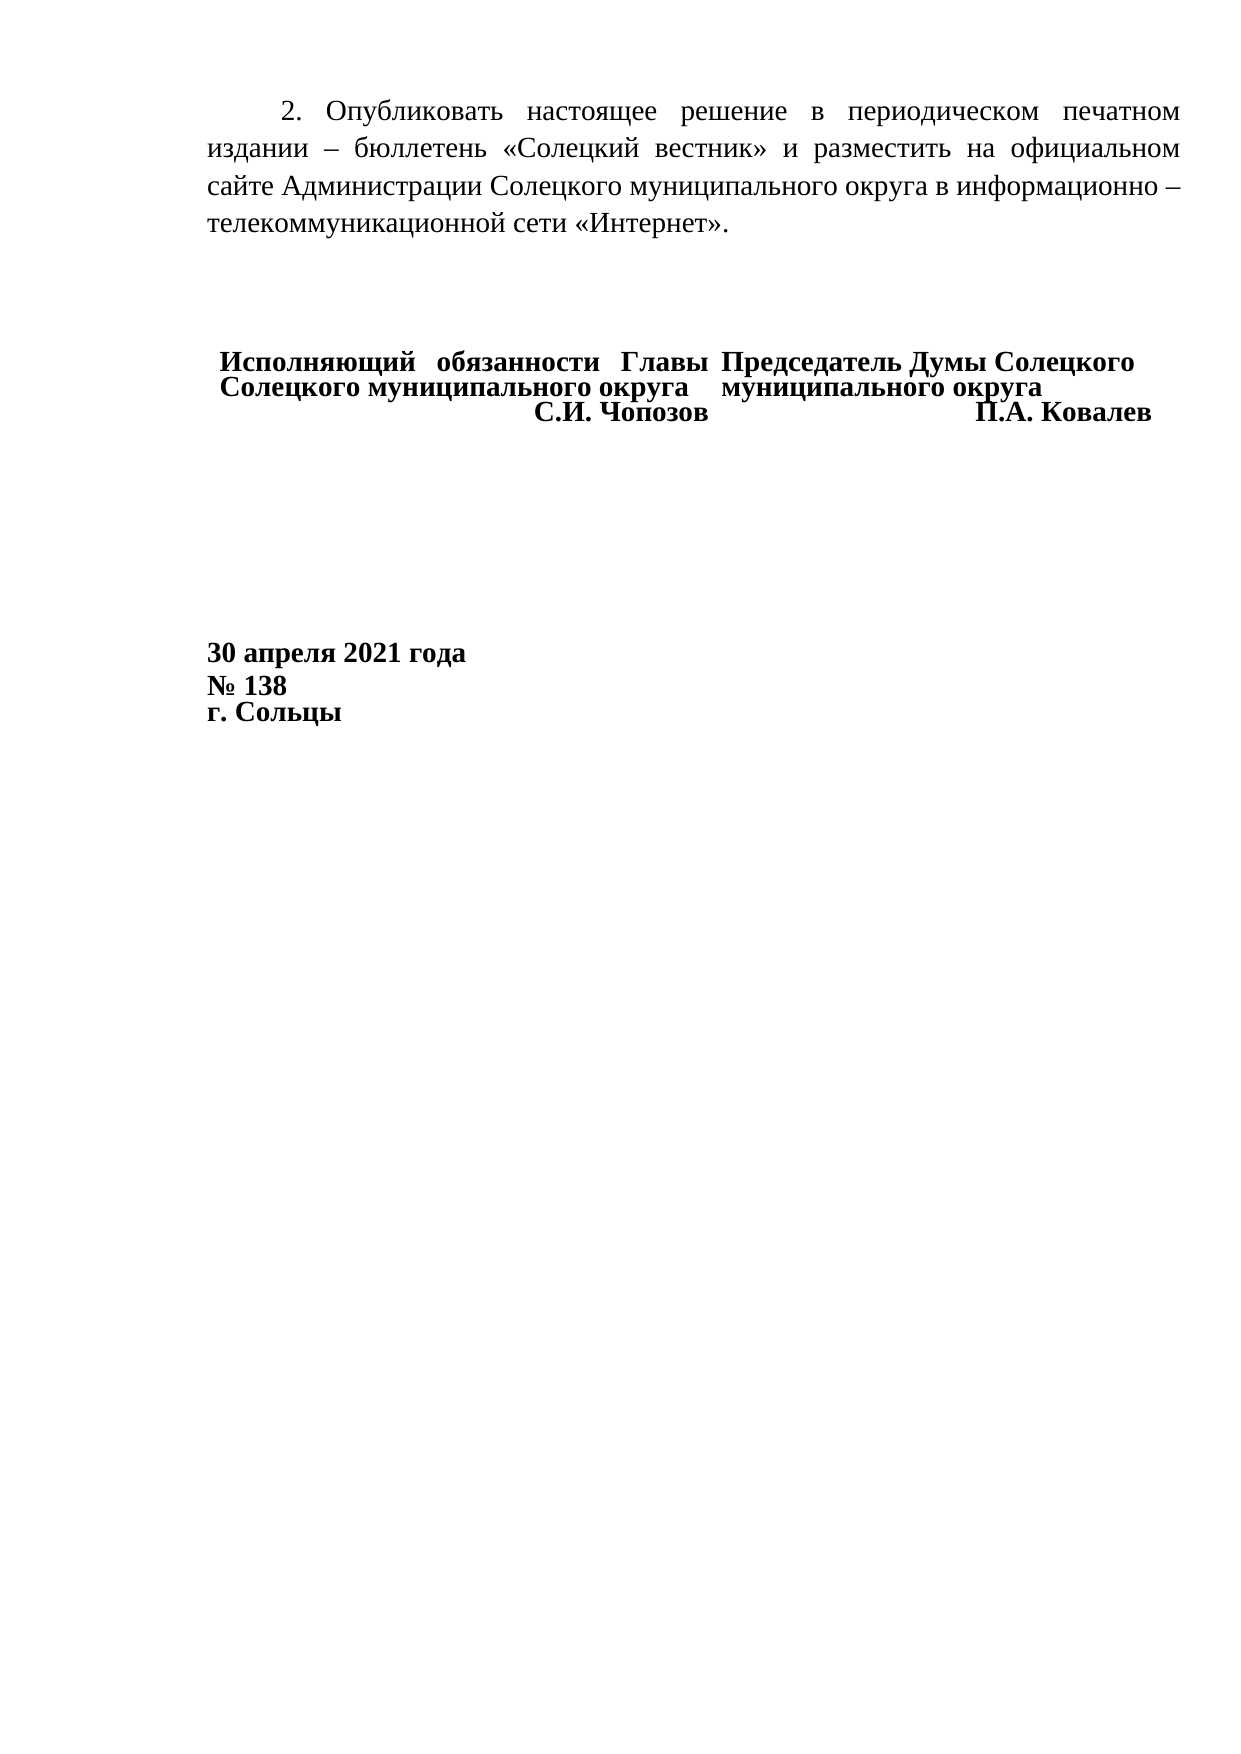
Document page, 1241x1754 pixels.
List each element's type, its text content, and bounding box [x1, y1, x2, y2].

table_header Исполняющий обязанности Главы Солецкого муниципального округа С.И. Чопозов [213, 326, 715, 426]
text 2. Опубликовать настоящее решение в периодическом печатном издании – бюллетень «Солецкий вестник» и разместить на официальном сайте Администрации Солецкого муниципального округа в информационно – телекоммуникационной сети «Интернет». [207, 89, 1181, 239]
text 30 апреля 2021 года [207, 635, 1181, 668]
text г. Сольцы [207, 702, 1181, 727]
table_header Председатель Думы Солецкого муниципального округа П.А. Ковалев [715, 326, 1158, 426]
text № 138 [207, 668, 1181, 702]
